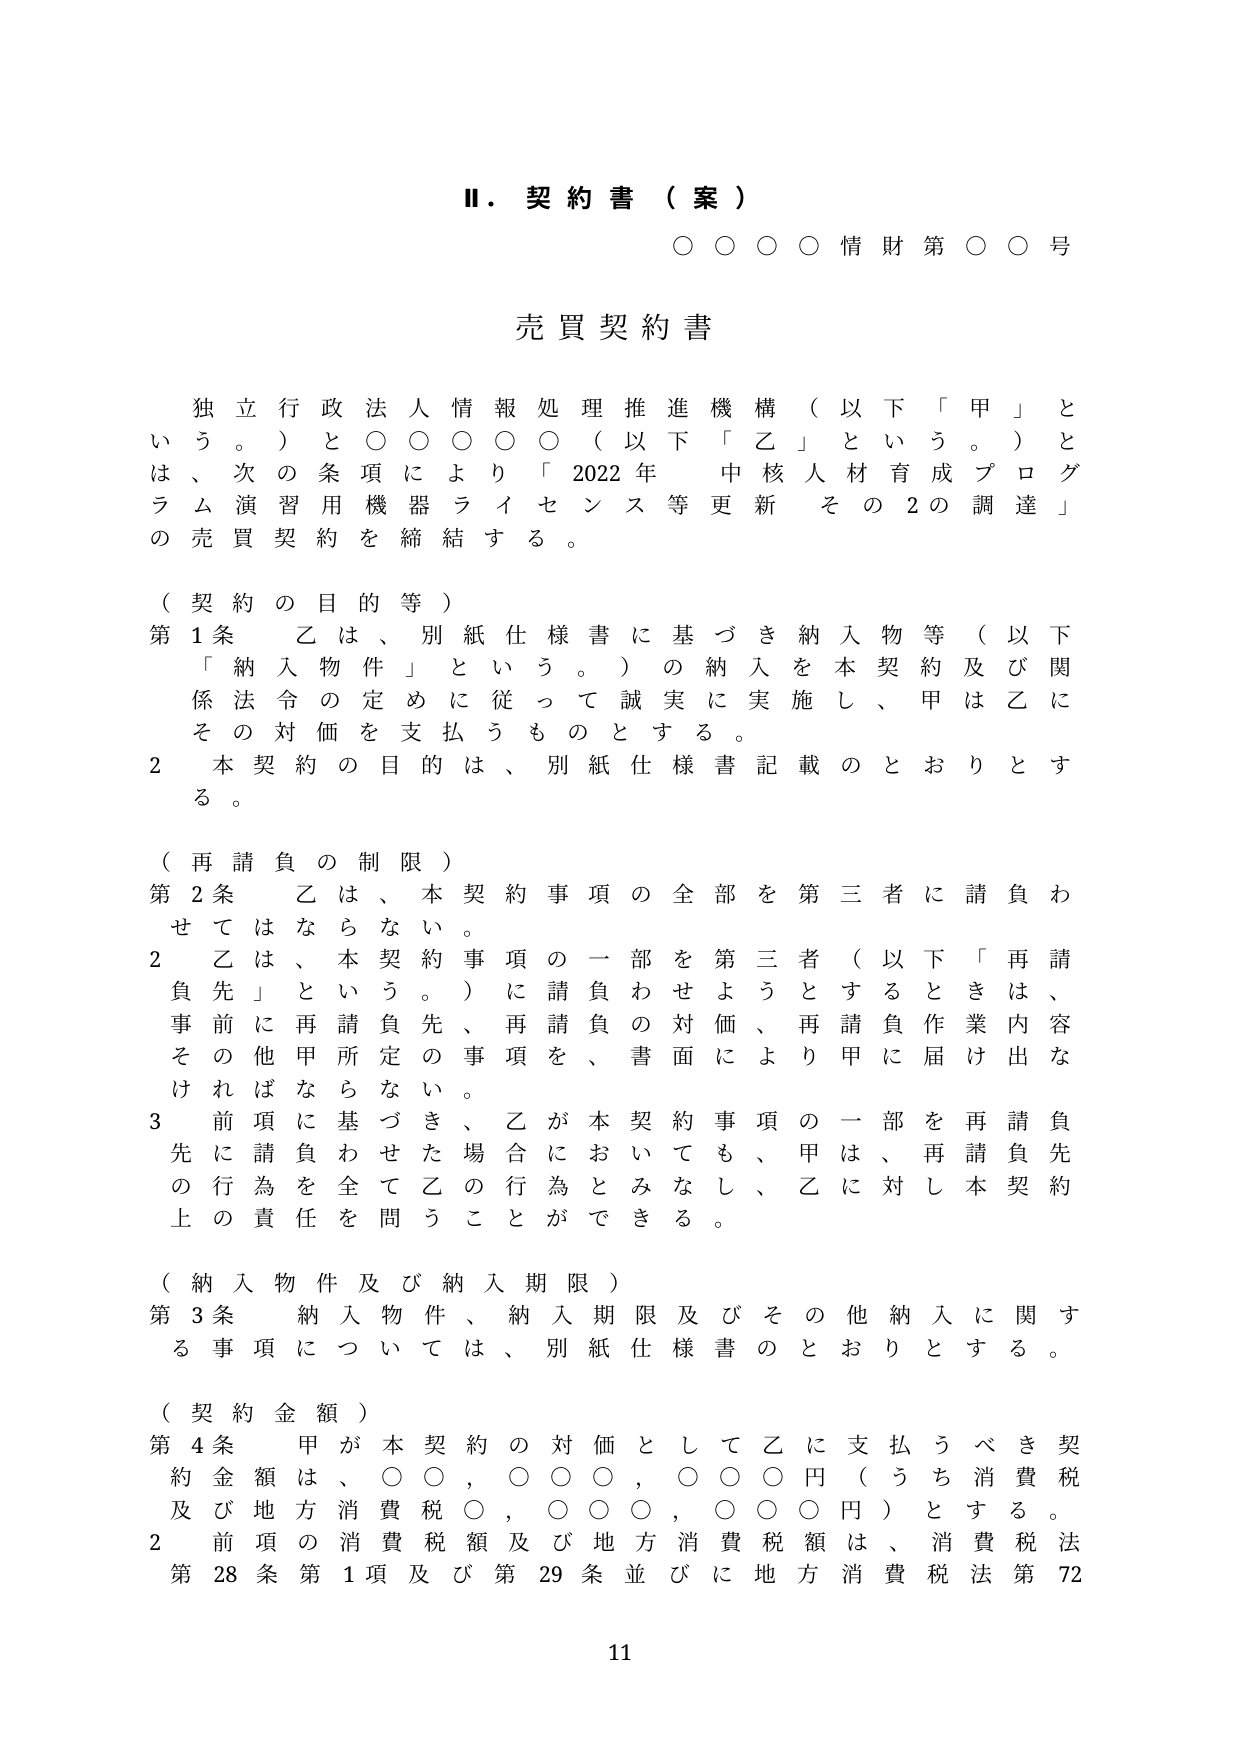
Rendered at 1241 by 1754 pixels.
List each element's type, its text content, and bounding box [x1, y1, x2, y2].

text 第4条 甲が本契約の対価として乙に支払うべき契約金額は、○○，○○○，○○○円（うち消費税及び地方消費税○，○○○，○○○円）とする。 [149, 1428, 1100, 1525]
text （納入物件及び納入期限） [149, 1266, 1100, 1298]
text 第3条 納入物件、納入期限及びその他納入に関する事項については、別紙仕様書のとおりとする。 [149, 1298, 1100, 1363]
text 第2条 乙は、本契約事項の全部を第三者に請負わせてはならない。 [149, 877, 1100, 942]
text Ⅱ．契約書（案） [149, 164, 1091, 229]
text （契約の目的等） [149, 585, 1091, 618]
text 2 本契約の目的は、別紙仕様書記載のとおりとする。 [149, 747, 1091, 812]
text 2 乙は、本契約事項の一部を第三者（以下「再請負先」という。）に請負わせようとするときは、事前に再請負先、再請負の対価、再請負作業内容その他甲所定の事項を、書面により甲に届け出なければならない。 [149, 942, 1100, 1104]
text 独立行政法人情報処理推進機構（以下「甲」という。）と○○○○○（以下「乙」という。）とは、次の条項により「2022年 中核人材育成プログラム演習用機器ライセンス等更新 その2の調達」の売買契約を締結する。 [149, 391, 1100, 553]
text ○○○○情財第○○号 [149, 229, 1091, 261]
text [149, 1525, 1100, 1590]
text （契約金額） [149, 1395, 1100, 1428]
text 売買契約書 [149, 294, 1091, 359]
text 3 前項に基づき、乙が本契約事項の一部を再請負先に請負わせた場合においても、甲は、再請負先の行為を全て乙の行為とみなし、乙に対し本契約上の責任を問うことができる。 [149, 1104, 1100, 1233]
text 第1条 乙は、別紙仕様書に基づき納入物等（以下「納入物件」という。）の納入を本契約及び関係法令の定めに従って誠実に実施し、甲は乙にその対価を支払うものとする。 [149, 618, 1091, 747]
text （再請負の制限） [149, 844, 1100, 877]
